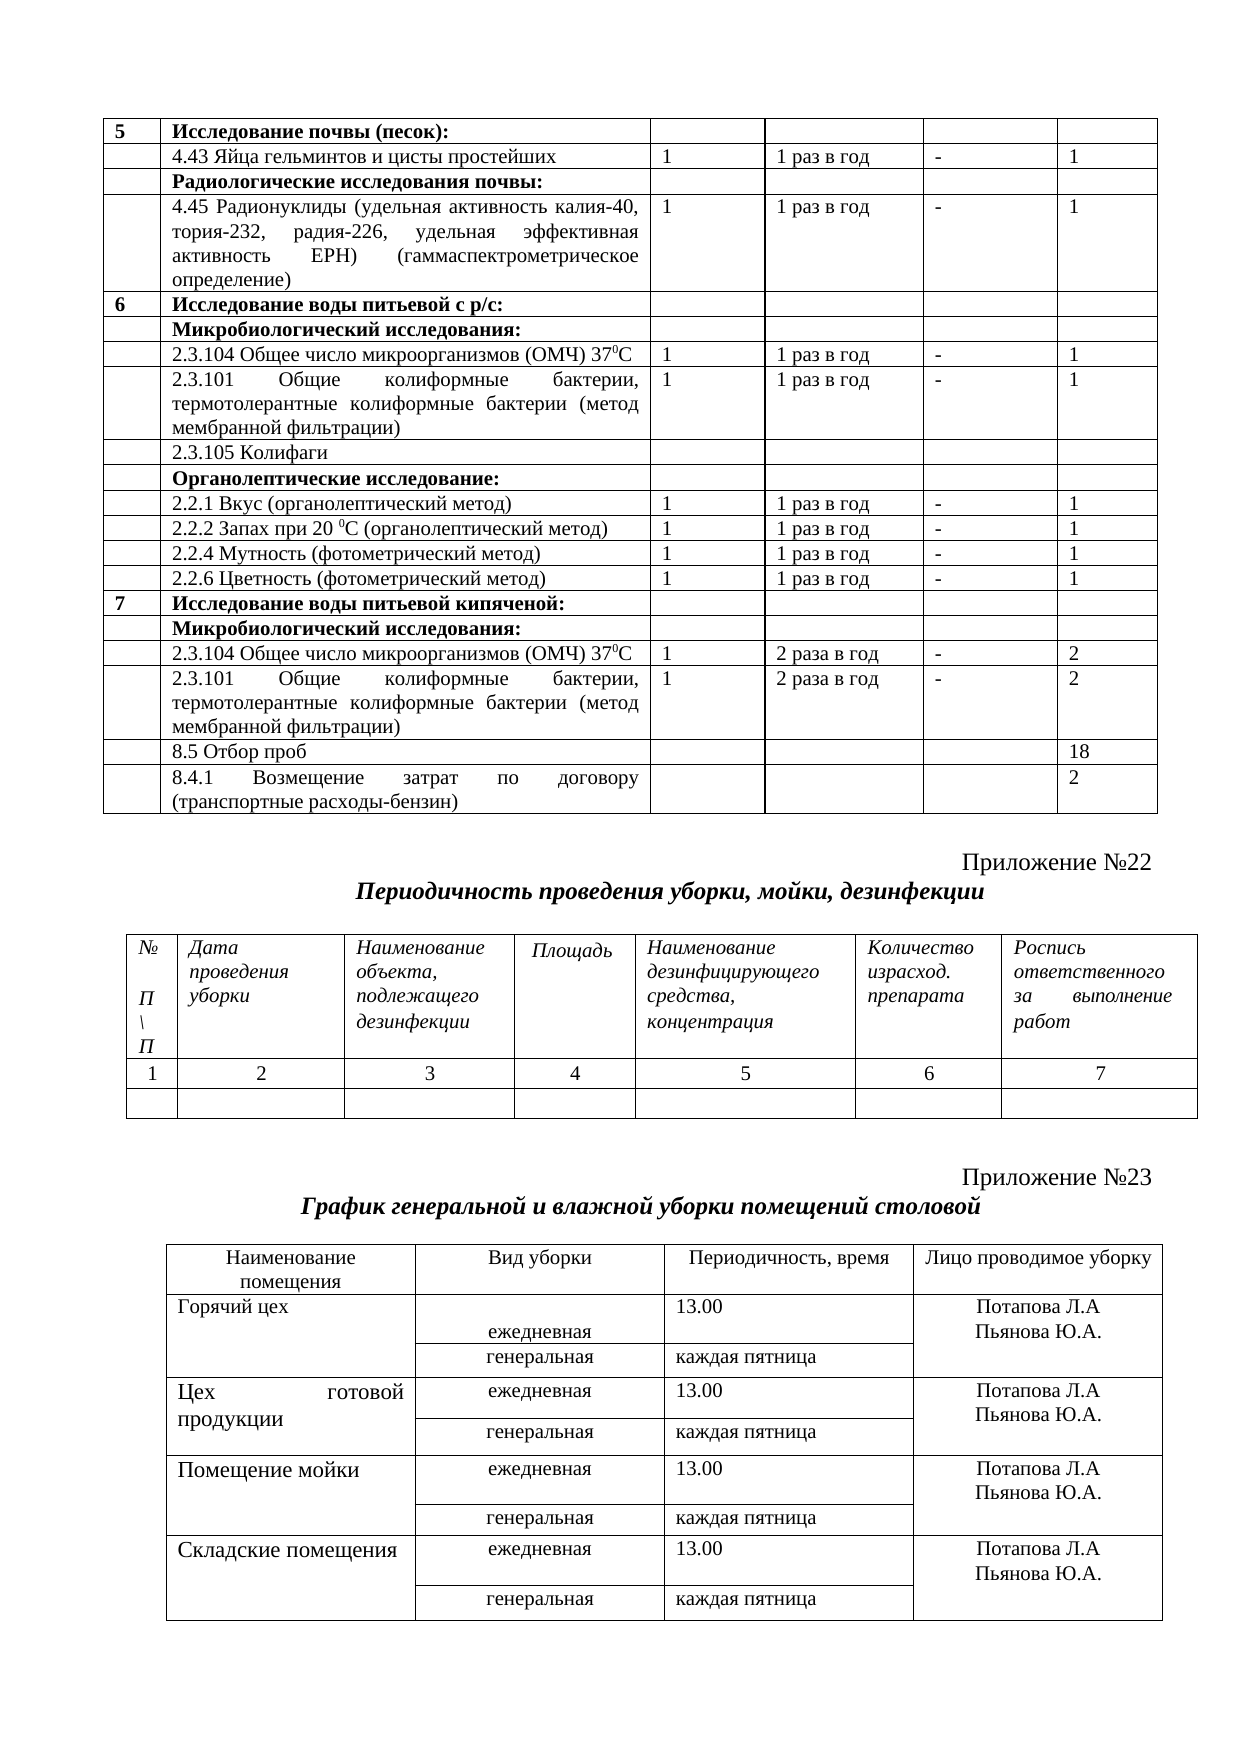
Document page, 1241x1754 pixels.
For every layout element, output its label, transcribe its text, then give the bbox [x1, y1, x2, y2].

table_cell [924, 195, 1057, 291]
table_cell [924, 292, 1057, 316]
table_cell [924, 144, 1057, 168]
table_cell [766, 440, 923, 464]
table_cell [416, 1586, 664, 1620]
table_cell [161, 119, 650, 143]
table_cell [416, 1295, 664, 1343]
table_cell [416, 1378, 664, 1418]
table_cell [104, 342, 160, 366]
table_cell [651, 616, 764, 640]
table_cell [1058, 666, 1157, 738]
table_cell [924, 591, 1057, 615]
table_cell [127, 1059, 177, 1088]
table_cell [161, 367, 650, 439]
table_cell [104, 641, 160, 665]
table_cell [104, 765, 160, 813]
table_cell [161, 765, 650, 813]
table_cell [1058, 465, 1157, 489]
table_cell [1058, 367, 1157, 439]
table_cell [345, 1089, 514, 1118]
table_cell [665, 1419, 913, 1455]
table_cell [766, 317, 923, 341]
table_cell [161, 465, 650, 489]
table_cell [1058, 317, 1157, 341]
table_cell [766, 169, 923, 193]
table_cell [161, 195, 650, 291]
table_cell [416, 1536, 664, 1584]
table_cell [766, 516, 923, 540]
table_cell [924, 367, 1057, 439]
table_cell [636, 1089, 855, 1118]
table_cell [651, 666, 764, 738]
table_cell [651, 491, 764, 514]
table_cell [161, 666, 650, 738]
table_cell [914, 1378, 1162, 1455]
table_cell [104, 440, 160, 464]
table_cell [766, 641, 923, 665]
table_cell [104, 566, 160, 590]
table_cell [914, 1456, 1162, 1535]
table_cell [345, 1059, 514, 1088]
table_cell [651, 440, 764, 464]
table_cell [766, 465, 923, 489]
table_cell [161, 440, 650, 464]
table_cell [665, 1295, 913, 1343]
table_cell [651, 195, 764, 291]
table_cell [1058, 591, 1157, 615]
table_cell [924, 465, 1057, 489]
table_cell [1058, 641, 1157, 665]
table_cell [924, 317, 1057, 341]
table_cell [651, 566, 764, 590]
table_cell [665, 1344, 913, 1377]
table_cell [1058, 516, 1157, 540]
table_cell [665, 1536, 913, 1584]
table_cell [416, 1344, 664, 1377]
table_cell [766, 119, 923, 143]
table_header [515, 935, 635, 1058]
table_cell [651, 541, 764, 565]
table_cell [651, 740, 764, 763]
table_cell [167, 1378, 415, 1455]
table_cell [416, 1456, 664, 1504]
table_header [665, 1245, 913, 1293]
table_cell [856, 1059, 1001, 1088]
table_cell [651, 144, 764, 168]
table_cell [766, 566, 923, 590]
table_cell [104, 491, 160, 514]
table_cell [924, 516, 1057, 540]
text График генеральной и влажной уборки помещений столовой [199, 1191, 1083, 1220]
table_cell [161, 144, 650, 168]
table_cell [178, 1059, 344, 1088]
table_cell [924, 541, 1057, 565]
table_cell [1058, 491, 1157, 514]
text Периодичность проведения уборки, мойки, дезинфекции [258, 876, 1083, 905]
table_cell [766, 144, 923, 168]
text Приложение №23 [177, 1162, 1152, 1191]
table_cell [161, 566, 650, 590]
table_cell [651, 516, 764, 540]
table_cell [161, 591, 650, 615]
text Приложение №22 [177, 847, 1152, 876]
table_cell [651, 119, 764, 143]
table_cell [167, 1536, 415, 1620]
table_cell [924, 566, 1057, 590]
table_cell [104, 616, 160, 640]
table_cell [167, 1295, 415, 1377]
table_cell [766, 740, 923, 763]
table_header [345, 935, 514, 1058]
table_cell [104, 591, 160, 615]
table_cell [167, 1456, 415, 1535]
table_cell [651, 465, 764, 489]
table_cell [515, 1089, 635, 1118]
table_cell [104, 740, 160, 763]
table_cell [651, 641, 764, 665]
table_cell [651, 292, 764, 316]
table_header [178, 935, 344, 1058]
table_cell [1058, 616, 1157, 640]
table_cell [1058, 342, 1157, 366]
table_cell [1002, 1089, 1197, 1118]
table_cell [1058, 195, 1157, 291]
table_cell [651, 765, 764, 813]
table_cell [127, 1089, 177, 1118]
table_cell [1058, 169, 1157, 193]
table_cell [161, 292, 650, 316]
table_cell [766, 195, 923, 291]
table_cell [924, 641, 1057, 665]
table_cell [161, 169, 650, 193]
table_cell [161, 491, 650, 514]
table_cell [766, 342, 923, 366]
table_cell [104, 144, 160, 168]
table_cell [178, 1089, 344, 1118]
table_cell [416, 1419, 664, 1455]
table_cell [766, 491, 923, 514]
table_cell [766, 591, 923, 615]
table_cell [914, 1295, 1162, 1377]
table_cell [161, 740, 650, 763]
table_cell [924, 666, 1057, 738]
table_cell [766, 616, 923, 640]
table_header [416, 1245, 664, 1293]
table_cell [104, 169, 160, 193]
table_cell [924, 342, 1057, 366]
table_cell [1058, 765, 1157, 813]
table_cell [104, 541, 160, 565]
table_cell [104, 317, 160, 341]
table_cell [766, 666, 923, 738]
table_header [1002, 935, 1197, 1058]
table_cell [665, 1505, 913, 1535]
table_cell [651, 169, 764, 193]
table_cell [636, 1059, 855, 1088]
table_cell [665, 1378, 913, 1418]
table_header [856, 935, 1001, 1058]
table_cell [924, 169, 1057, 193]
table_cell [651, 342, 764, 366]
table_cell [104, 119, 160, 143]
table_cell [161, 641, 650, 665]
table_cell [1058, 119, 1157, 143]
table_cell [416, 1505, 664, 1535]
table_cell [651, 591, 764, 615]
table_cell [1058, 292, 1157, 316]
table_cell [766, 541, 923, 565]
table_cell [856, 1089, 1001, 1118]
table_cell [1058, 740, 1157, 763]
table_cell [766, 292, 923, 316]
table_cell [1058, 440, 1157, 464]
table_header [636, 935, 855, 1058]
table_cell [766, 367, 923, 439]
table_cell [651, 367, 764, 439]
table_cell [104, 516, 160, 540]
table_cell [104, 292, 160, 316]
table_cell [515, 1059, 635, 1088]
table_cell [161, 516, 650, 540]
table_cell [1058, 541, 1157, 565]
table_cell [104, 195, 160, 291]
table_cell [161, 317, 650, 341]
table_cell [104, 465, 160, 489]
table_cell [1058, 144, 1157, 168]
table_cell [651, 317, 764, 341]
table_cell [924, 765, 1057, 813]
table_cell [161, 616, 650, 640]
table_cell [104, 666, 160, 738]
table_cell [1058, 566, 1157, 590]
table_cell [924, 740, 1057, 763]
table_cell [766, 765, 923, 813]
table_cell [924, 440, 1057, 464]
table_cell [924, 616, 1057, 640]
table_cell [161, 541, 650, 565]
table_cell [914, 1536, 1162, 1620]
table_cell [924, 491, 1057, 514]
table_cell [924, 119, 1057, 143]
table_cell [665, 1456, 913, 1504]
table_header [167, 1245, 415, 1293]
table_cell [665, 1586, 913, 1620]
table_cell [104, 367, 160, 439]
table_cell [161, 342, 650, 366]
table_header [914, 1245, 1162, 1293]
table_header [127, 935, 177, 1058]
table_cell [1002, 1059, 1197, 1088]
